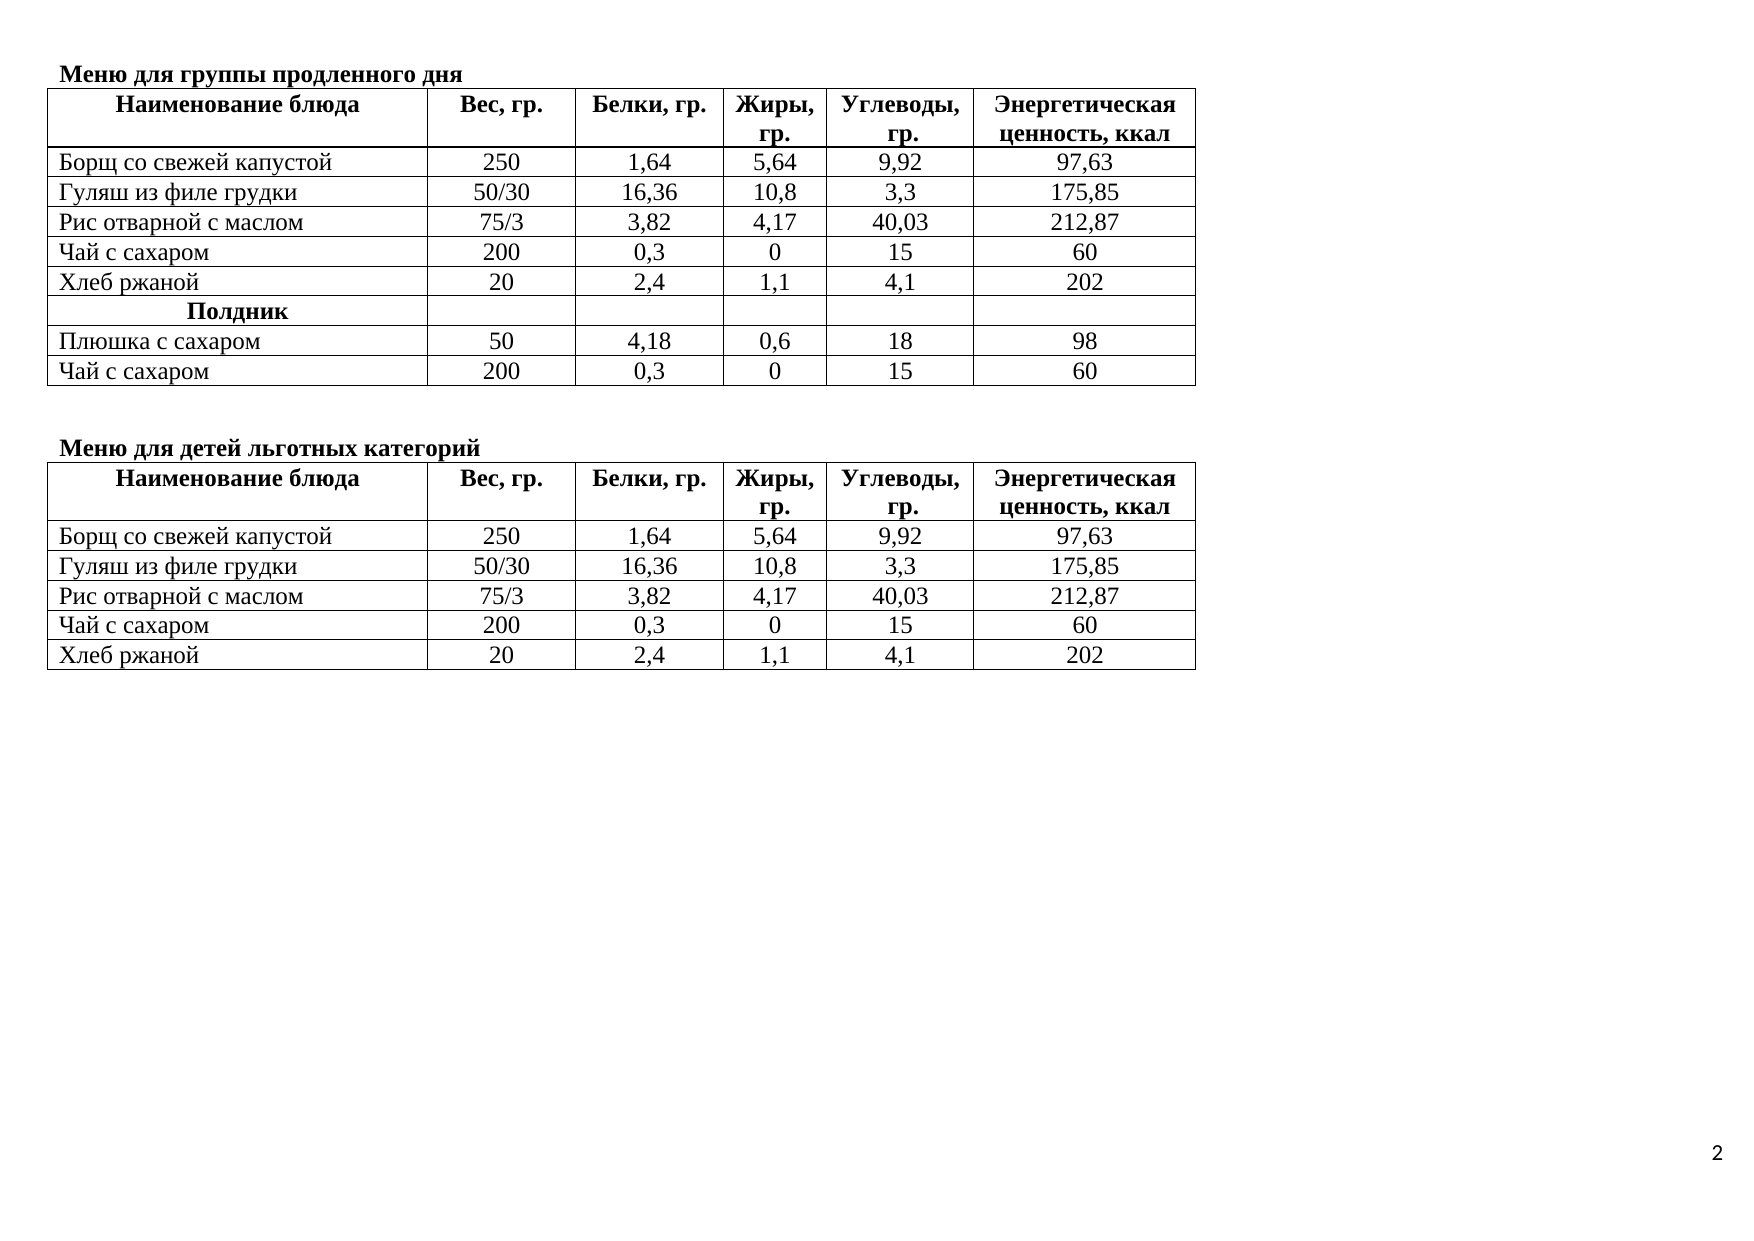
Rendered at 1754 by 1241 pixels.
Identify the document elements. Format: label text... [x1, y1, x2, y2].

table_cell [428, 296, 575, 325]
table_cell Рис отварной с маслом [48, 207, 427, 236]
table_cell 15 [827, 611, 973, 639]
table_cell 0 [724, 611, 826, 639]
table_cell 1,64 [576, 148, 723, 176]
table_cell 175,85 [974, 177, 1195, 206]
table_cell 20 [428, 640, 575, 669]
table_cell 2,4 [576, 640, 723, 669]
table_cell 2,4 [576, 267, 723, 295]
table_cell 5,64 [724, 148, 826, 176]
table_cell 10,8 [724, 177, 826, 206]
table_cell 175,85 [974, 551, 1195, 580]
table_cell 1,1 [724, 267, 826, 295]
table_header Белки, гр. [576, 89, 723, 146]
table_cell 3,82 [576, 581, 723, 609]
table_cell 0 [724, 356, 826, 385]
table_cell 3,3 [827, 551, 973, 580]
table_cell Гуляш из филе грудки [48, 177, 427, 206]
table_cell 15 [827, 356, 973, 385]
table_cell 202 [974, 640, 1195, 669]
table_cell 20 [428, 267, 575, 295]
table_cell 60 [974, 611, 1195, 639]
table_cell 40,03 [827, 207, 973, 236]
table_cell Рис отварной с маслом [48, 581, 427, 609]
table_cell Хлеб ржаной [48, 640, 427, 669]
table_cell 60 [974, 237, 1195, 266]
table_cell 98 [974, 326, 1195, 355]
table_cell 200 [428, 356, 575, 385]
table_cell 50/30 [428, 551, 575, 580]
table_cell 9,92 [827, 521, 973, 550]
table_cell [974, 296, 1195, 325]
table_cell 16,36 [576, 177, 723, 206]
table_cell 50/30 [428, 177, 575, 206]
table_cell 75/3 [428, 581, 575, 609]
table_header Наименование блюда [48, 89, 427, 146]
table_cell 4,1 [827, 267, 973, 295]
table_cell 5,64 [724, 521, 826, 550]
table_cell 250 [428, 148, 575, 176]
table_cell 60 [974, 356, 1195, 385]
text Меню для детей льготных категорий [59, 433, 1685, 462]
table_cell 75/3 [428, 207, 575, 236]
table_cell Полдник [48, 296, 427, 325]
table_cell Чай с сахаром [48, 611, 427, 639]
table_header Белки, гр. [576, 463, 723, 520]
table_header Углеводы, гр. [827, 89, 973, 146]
table_cell 0 [724, 237, 826, 266]
table_cell 212,87 [974, 581, 1195, 609]
table_header Энергетическая ценность, ккал [974, 463, 1195, 520]
table_header Жиры, гр. [724, 463, 826, 520]
table_cell Плюшка с сахаром [48, 326, 427, 355]
table_cell Борщ со свежей капустой [48, 148, 427, 176]
table_cell 200 [428, 237, 575, 266]
table_cell 97,63 [974, 521, 1195, 550]
table_cell 212,87 [974, 207, 1195, 236]
table_cell 0,3 [576, 611, 723, 639]
table_cell 15 [827, 237, 973, 266]
table_cell 0,3 [576, 356, 723, 385]
table_cell 1,1 [724, 640, 826, 669]
table_header Углеводы, гр. [827, 463, 973, 520]
table_cell 18 [827, 326, 973, 355]
table_cell 0,3 [576, 237, 723, 266]
table_cell 4,17 [724, 581, 826, 609]
table_cell 202 [974, 267, 1195, 295]
table_cell 4,17 [724, 207, 826, 236]
table_cell 3,82 [576, 207, 723, 236]
table_cell [724, 296, 826, 325]
table_cell 250 [428, 521, 575, 550]
table_header Наименование блюда [48, 463, 427, 520]
text Меню для группы продленного дня [59, 59, 1685, 88]
table_cell 10,8 [724, 551, 826, 580]
table_cell Хлеб ржаной [48, 267, 427, 295]
table_cell 1,64 [576, 521, 723, 550]
table_header Энергетическая ценность, ккал [974, 89, 1195, 146]
table_cell Гуляш из филе грудки [48, 551, 427, 580]
table_header Жиры, гр. [724, 89, 826, 146]
table_cell 16,36 [576, 551, 723, 580]
table_cell Чай с сахаром [48, 237, 427, 266]
table_cell 4,1 [827, 640, 973, 669]
table_cell Чай с сахаром [48, 356, 427, 385]
table_cell 3,3 [827, 177, 973, 206]
table_cell [827, 296, 973, 325]
table_cell 9,92 [827, 148, 973, 176]
table_cell [576, 296, 723, 325]
table_header Вес, гр. [428, 89, 575, 146]
table_cell 97,63 [974, 148, 1195, 176]
table_cell 4,18 [576, 326, 723, 355]
table_cell 50 [428, 326, 575, 355]
table_cell 40,03 [827, 581, 973, 609]
table_cell 0,6 [724, 326, 826, 355]
table_header Вес, гр. [428, 463, 575, 520]
table_cell Борщ со свежей капустой [48, 521, 427, 550]
table_cell 200 [428, 611, 575, 639]
